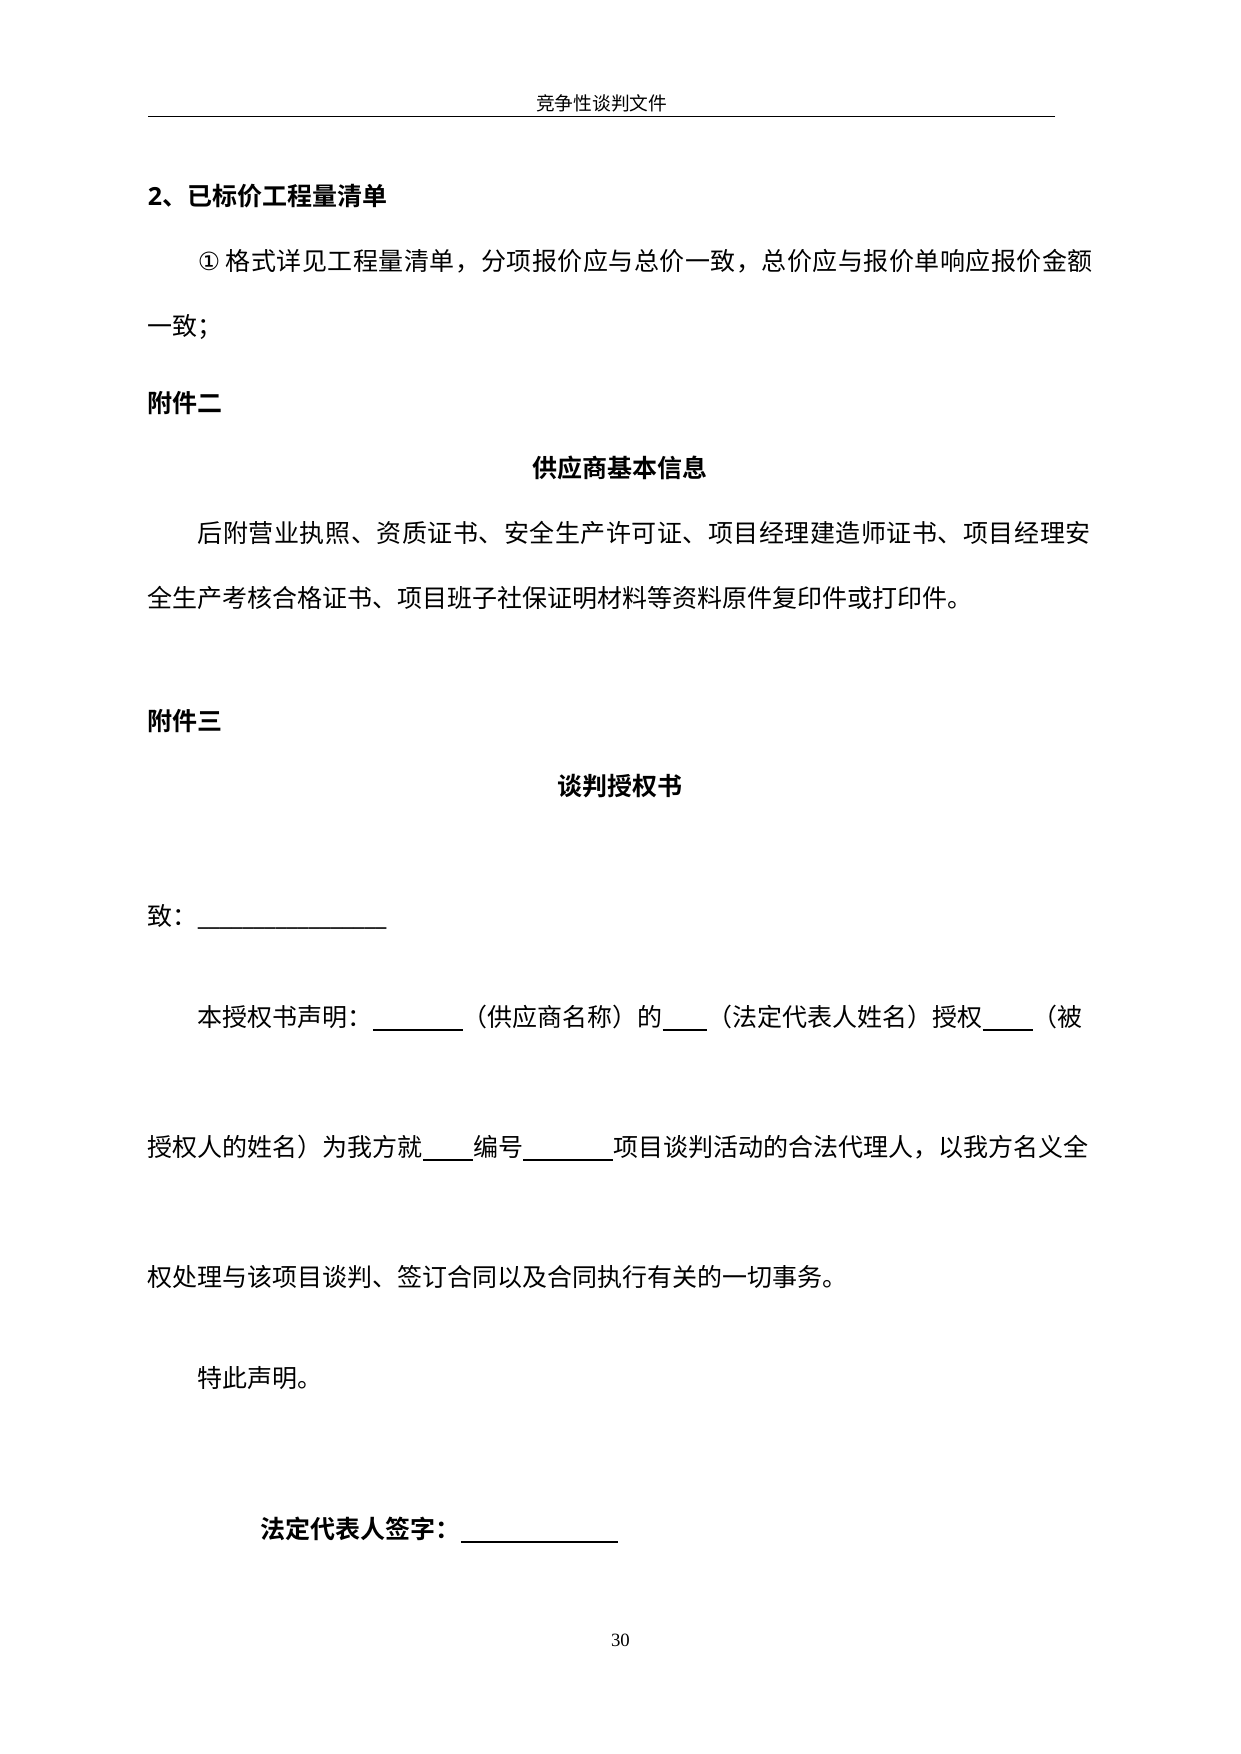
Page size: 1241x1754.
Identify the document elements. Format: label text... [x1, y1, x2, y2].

text 本授权书声明： （供应商名称）的 （法定代表人姓名）授权 （被授权人的姓名）为我方就 编号 项目谈判活动的合法代理人，以我方名义全权处理与该项目谈判、签订合同以及合同执行有关的一切事务。 [148, 983, 1093, 1308]
subtitle 2、已标价工程量清单 [148, 162, 1093, 227]
text 致：_________________ [148, 882, 1093, 947]
text 特此声明。 [148, 1344, 1093, 1409]
subtitle 谈判授权书 [148, 752, 1093, 817]
subtitle 附件二 [148, 369, 1093, 434]
subtitle 供应商基本信息 [148, 434, 1093, 499]
text 后附营业执照、资质证书、安全生产许可证、项目经理建造师证书、项目经理安全生产考核合格证书、项目班子社保证明材料等资料原件复印件或打印件。 [148, 499, 1093, 629]
text ①格式详见工程量清单，分项报价应与总价一致，总价应与报价单响应报价金额一致； [148, 227, 1093, 357]
text 法定代表人签字： [148, 1495, 1093, 1560]
subtitle 附件三 [148, 687, 1093, 752]
